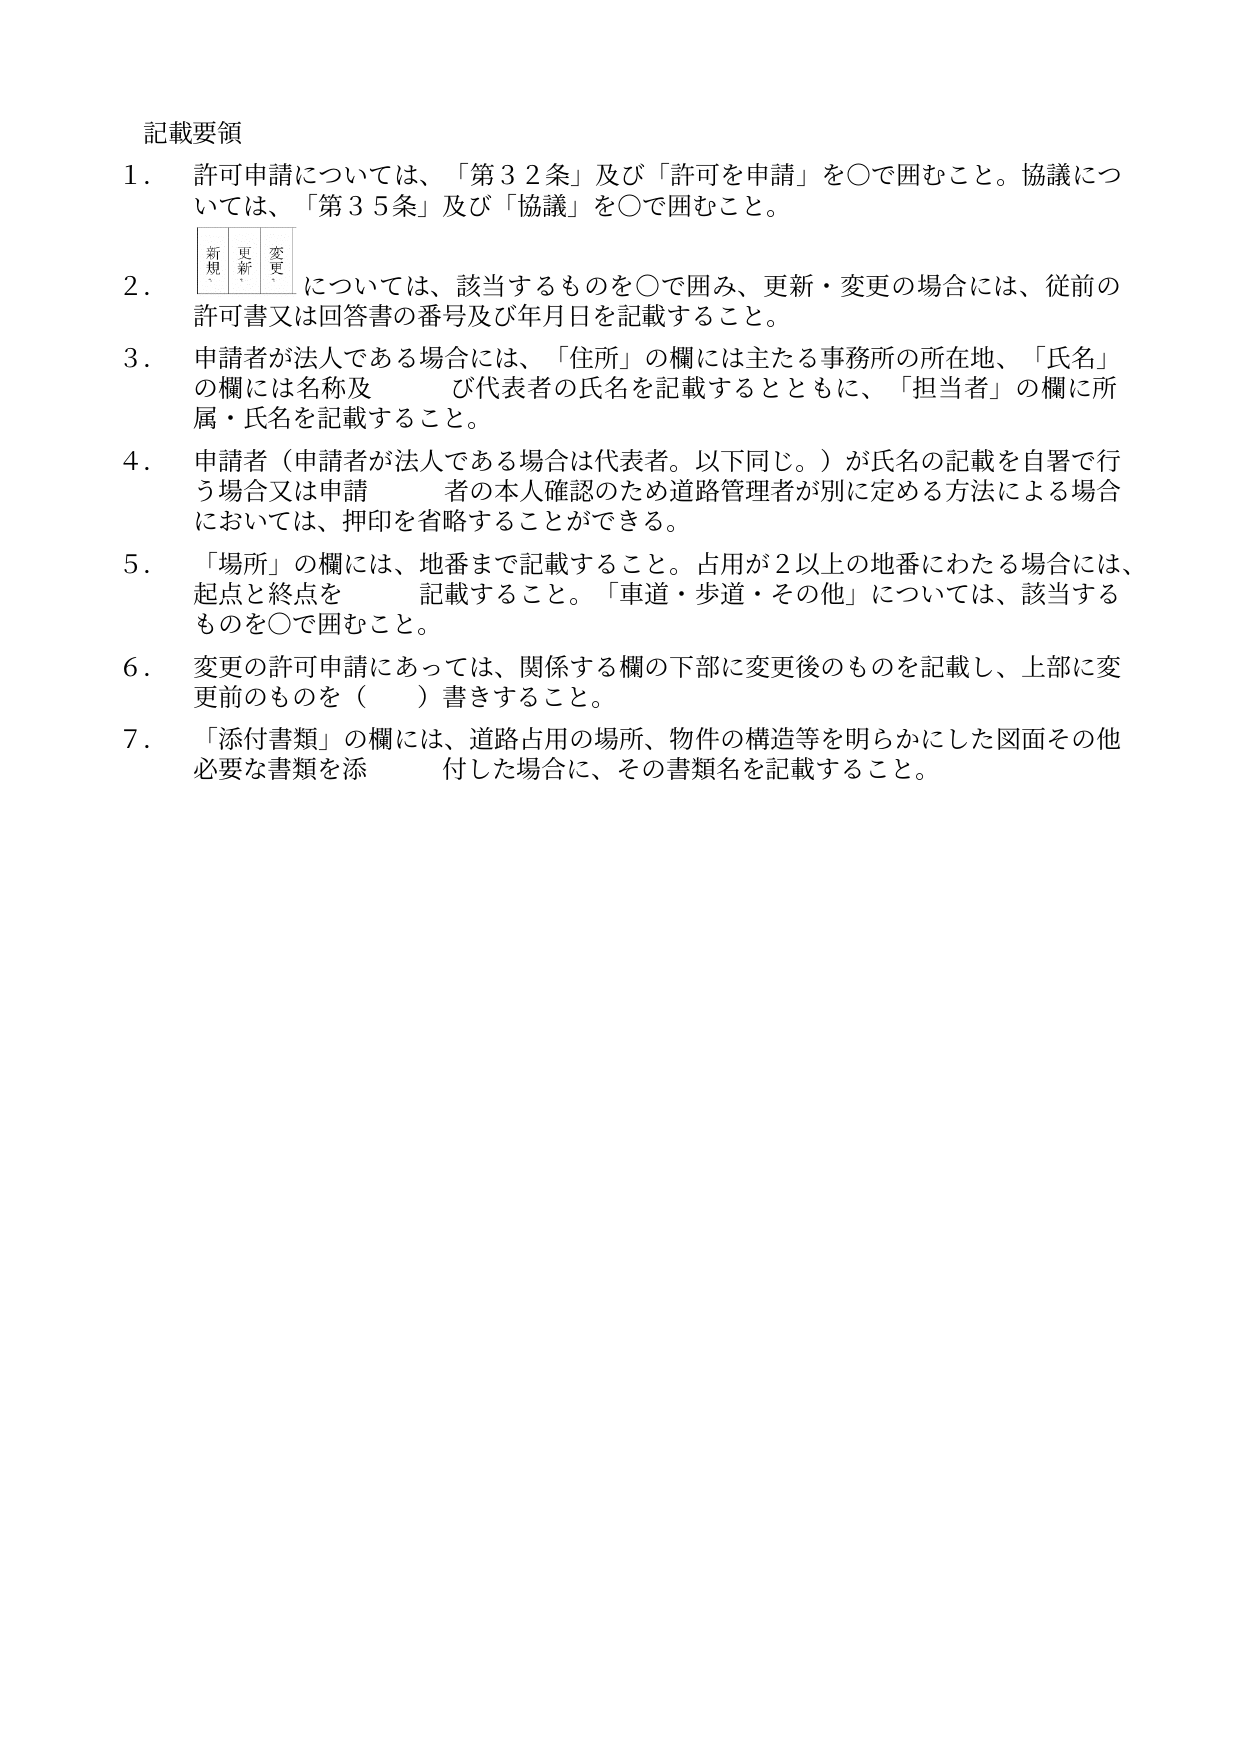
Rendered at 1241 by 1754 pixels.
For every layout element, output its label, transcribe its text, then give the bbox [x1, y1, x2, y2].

list 許可申請については、「第３２条」及び「許可を申請」を○で囲むこと。協議については、「第３５条」及び「協議」を○で囲むこと。 [118, 161, 1122, 221]
list 変更の許可申請にあっては、関係する欄の下部に変更後のものを記載し、上部に変更前のものを（ ）書きすること。 [118, 652, 1122, 712]
list 申請者（申請者が法人である場合は代表者。以下同じ。）が氏名の記載を自署で行う場合又は申請 者の本人確認のため道路管理者が別に定める方法による場合においては、押印を省略することができる。 [118, 446, 1122, 537]
list 「場所」の欄には、地番まで記載すること。占用が２以上の地番にわたる場合には、起点と終点を 記載すること。「車道・歩道・その他」については、該当するものを○で囲むこと。 [118, 549, 1122, 639]
text 記載要領 [118, 118, 1122, 148]
list 申請者が法人である場合には、「住所」の欄には主たる事務所の所在地、「氏名」の欄には名称及 び代表者の氏名を記載するとともに、「担当者」の欄に所属・氏名を記載すること。 [118, 344, 1122, 434]
picture [194, 225, 297, 297]
list 「添付書類」の欄には、道路占用の場所、物件の構造等を明らかにした図面その他必要な書類を添 付した場合に、その書類名を記載すること。 [118, 725, 1122, 785]
list については、該当するものを○で囲み、更新・変更の場合には、従前の許可書又は回答書の番号及び年月日を記載すること。 [118, 271, 1122, 331]
